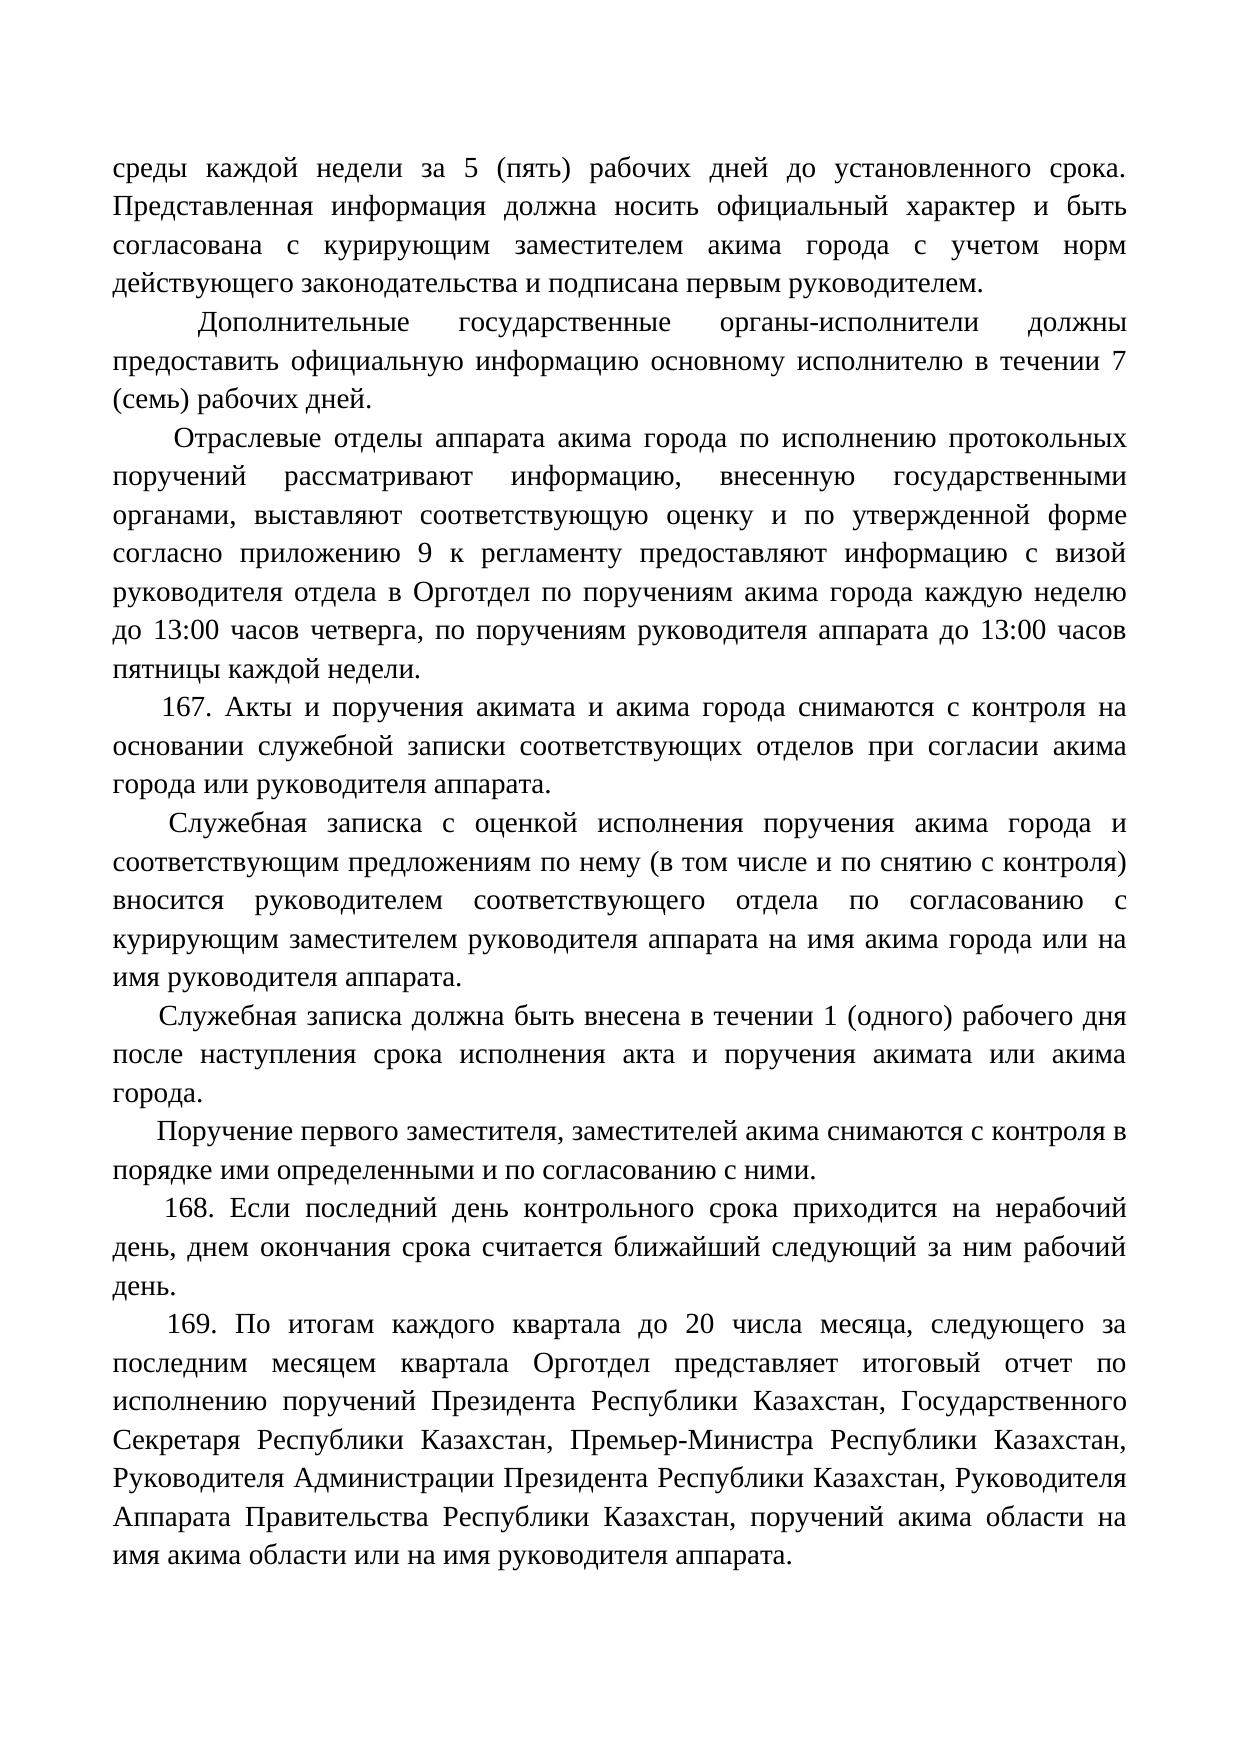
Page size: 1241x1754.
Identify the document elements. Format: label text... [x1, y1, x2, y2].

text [112, 150, 1128, 299]
text Дополнительные государственные органы-исполнители должны предоставить официальную информацию основному исполнителю в течении 7 (семь) рабочих дней. [112, 304, 1128, 415]
text Служебная записка должна быть внесена в течении 1 (одного) рабочего дня после наступления срока исполнения акта и поручения акимата или акима города. [112, 998, 1128, 1108]
text 167. Акты и поручения акимата и акима города снимаются с контроля на основании служебной записки соответствующих отделов при согласии акима города или руководителя аппарата. [112, 689, 1128, 800]
text Поручение первого заместителя, заместителей акима снимаются с контроля в порядке ими определенными и по согласованию с ними. [112, 1113, 1128, 1186]
text Отраслевые отделы аппарата акима города по исполнению протокольных поручений рассматривают информацию, внесенную государственными органами, выставляют соответствующую оценку и по утвержденной форме согласно приложению 9 к регламенту предоставляют информацию с визой руководителя отдела в Орготдел по поручениям акима города каждую неделю до 13:00 часов четверга, по поручениям руководителя аппарата до 13:00 часов пятницы каждой недели. [112, 420, 1128, 684]
text 168. Если последний день контрольного срока приходится на нерабочий день, днем окончания срока считается ближайший следующий за ним рабочий день. [112, 1191, 1128, 1301]
text 169. По итогам каждого квартала до 20 числа месяца, следующего за последним месяцем квартала Орготдел представляет итоговый отчет по исполнению поручений Президента Республики Казахстан, Государственного Секретаря Республики Казахстан, Премьер-Министра Республики Казахстан, Руководителя Администрации Президента Республики Казахстан, Руководителя Аппарата Правительства Республики Казахстан, поручений акима области на имя акима области или на имя руководителя аппарата. [112, 1306, 1128, 1571]
text Служебная записка с оценкой исполнения поручения акима города и соответствующим предложениям по нему (в том числе и по снятию с контроля) вносится руководителем соответствующего отдела по согласованию с курирующим заместителем руководителя аппарата на имя акима города или на имя руководителя аппарата. [112, 805, 1128, 993]
